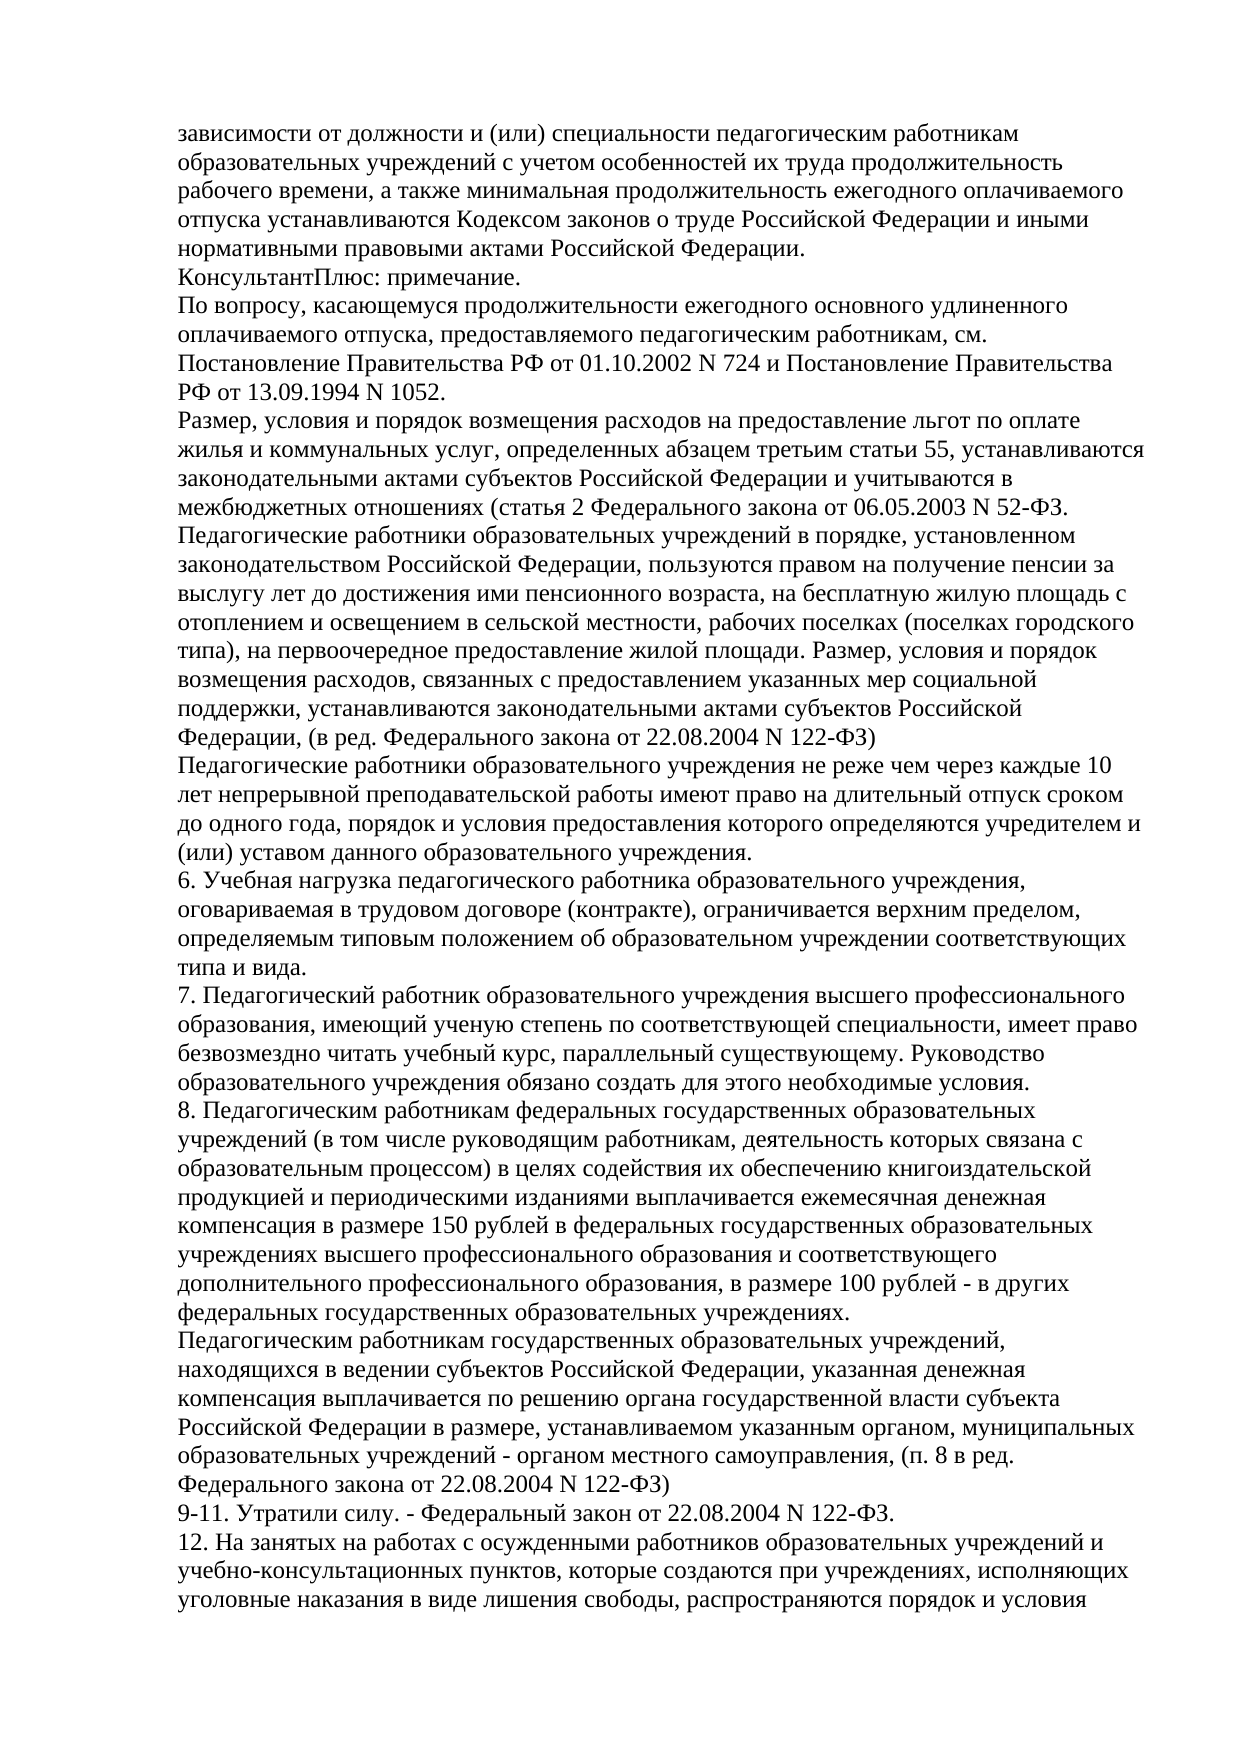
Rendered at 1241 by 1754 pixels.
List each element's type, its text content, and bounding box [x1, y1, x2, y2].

text КонсультантПлюс: примечание. [177, 262, 1152, 291]
text Педагогические работники образовательного учреждения не реже чем через каждые 10 лет непрерывной преподавательской работы имеют право на длительный отпуск сроком до одного года, порядок и условия предоставления которого определяются учредителем и (или) уставом данного образовательного учреждения. [177, 751, 1152, 866]
text 6. Учебная нагрузка педагогического работника образовательного учреждения, оговариваемая в трудовом договоре (контракте), ограничивается верхним пределом, определяемым типовым положением об образовательном учреждении соответствующих типа и вида. [177, 866, 1152, 981]
text 8. Педагогическим работникам федеральных государственных образовательных учреждений (в том числе руководящим работникам, деятельность которых связана с образовательным процессом) в целях содействия их обеспечению книгоиздательской продукцией и периодическими изданиями выплачивается ежемесячная денежная компенсация в размере 150 рублей в федеральных государственных образовательных учреждениях высшего профессионального образования и соответствующего дополнительного профессионального образования, в размере 100 рублей - в других федеральных государственных образовательных учреждениях. [177, 1096, 1152, 1326]
text Педагогические работники образовательных учреждений в порядке, установленном законодательством Российской Федерации, пользуются правом на получение пенсии за выслугу лет до достижения ими пенсионного возраста, на бесплатную жилую площадь с отоплением и освещением в сельской местности, рабочих поселках (поселках городского типа), на первоочередное предоставление жилой площади. Размер, условия и порядок возмещения расходов, связанных с предоставлением указанных мер социальной поддержки, устанавливаются законодательными актами субъектов Российской Федерации, (в ред. Федерального закона от 22.08.2004 N 122-ФЗ) [177, 521, 1152, 751]
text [177, 1527, 1152, 1613]
text По вопросу, касающемуся продолжительности ежегодного основного удлиненного оплачиваемого отпуска, предоставляемого педагогическим работникам, см. Постановление Правительства РФ от 01.10.2002 N 724 и Постановление Правительства РФ от 13.09.1994 N 1052. [177, 291, 1152, 406]
text Размер, условия и порядок возмещения расходов на предоставление льгот по оплате жилья и коммунальных услуг, определенных абзацем третьим статьи 55, устанавливаются законодательными актами субъектов Российской Федерации и учитываются в межбюджетных отношениях (статья 2 Федерального закона от 06.05.2003 N 52-ФЗ. [177, 406, 1152, 521]
text Педагогическим работникам государственных образовательных учреждений, находящихся в ведении субъектов Российской Федерации, указанная денежная компенсация выплачивается по решению органа государственной власти субъекта Российской Федерации в размере, устанавливаемом указанным органом, муниципальных образовательных учреждений - органом местного самоуправления, (п. 8 в ред. Федерального закона от 22.08.2004 N 122-ФЗ) [177, 1326, 1152, 1498]
text 7. Педагогический работник образовательного учреждения высшего профессионального образования, имеющий ученую степень по соответствующей специальности, имеет право безвозмездно читать учебный курс, параллельный существующему. Руководство образовательного учреждения обязано создать для этого необходимые условия. [177, 981, 1152, 1096]
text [177, 118, 1152, 262]
text 9-11. Утратили силу. - Федеральный закон от 22.08.2004 N 122-ФЗ. [177, 1498, 1152, 1527]
